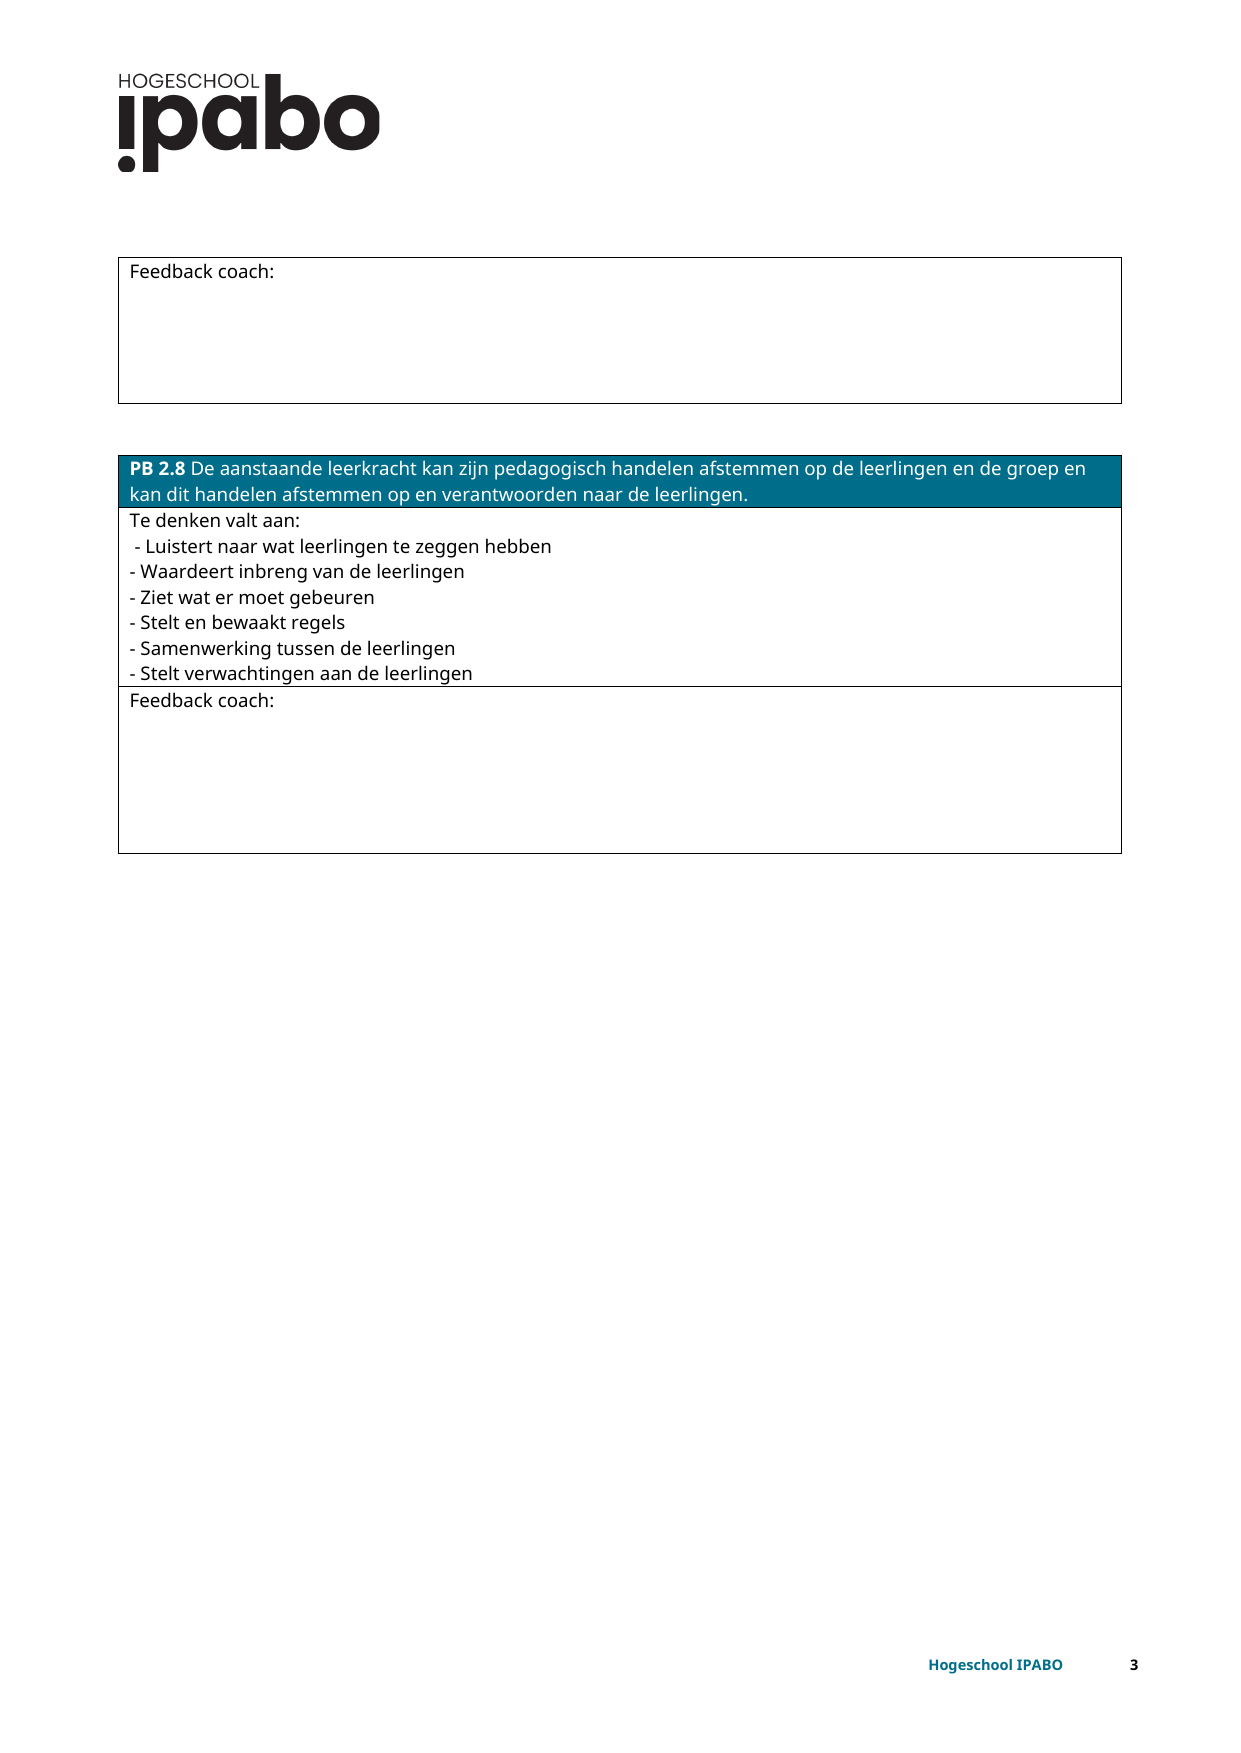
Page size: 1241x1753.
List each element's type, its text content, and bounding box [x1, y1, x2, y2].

table_cell Feedback coach: [119, 258, 1121, 403]
table_cell Te denken valt aan: - Luistert naar wat leerlingen te zeggen hebben - Waardeert inbreng van de leerlingen - Ziet wat er moet gebeuren - Stelt en bewaakt regels - Samenwerking tussen de leerlingen - Stelt verwachtingen aan de leerlingen [119, 508, 1121, 686]
table_header PB 2.8 De aanstaande leerkracht kan zijn pedagogisch handelen afstemmen op de leerlingen en de groep en kan dit handelen afstemmen op en verantwoorden naar de leerlingen. [119, 456, 1121, 507]
table_cell Feedback coach: [119, 687, 1121, 853]
